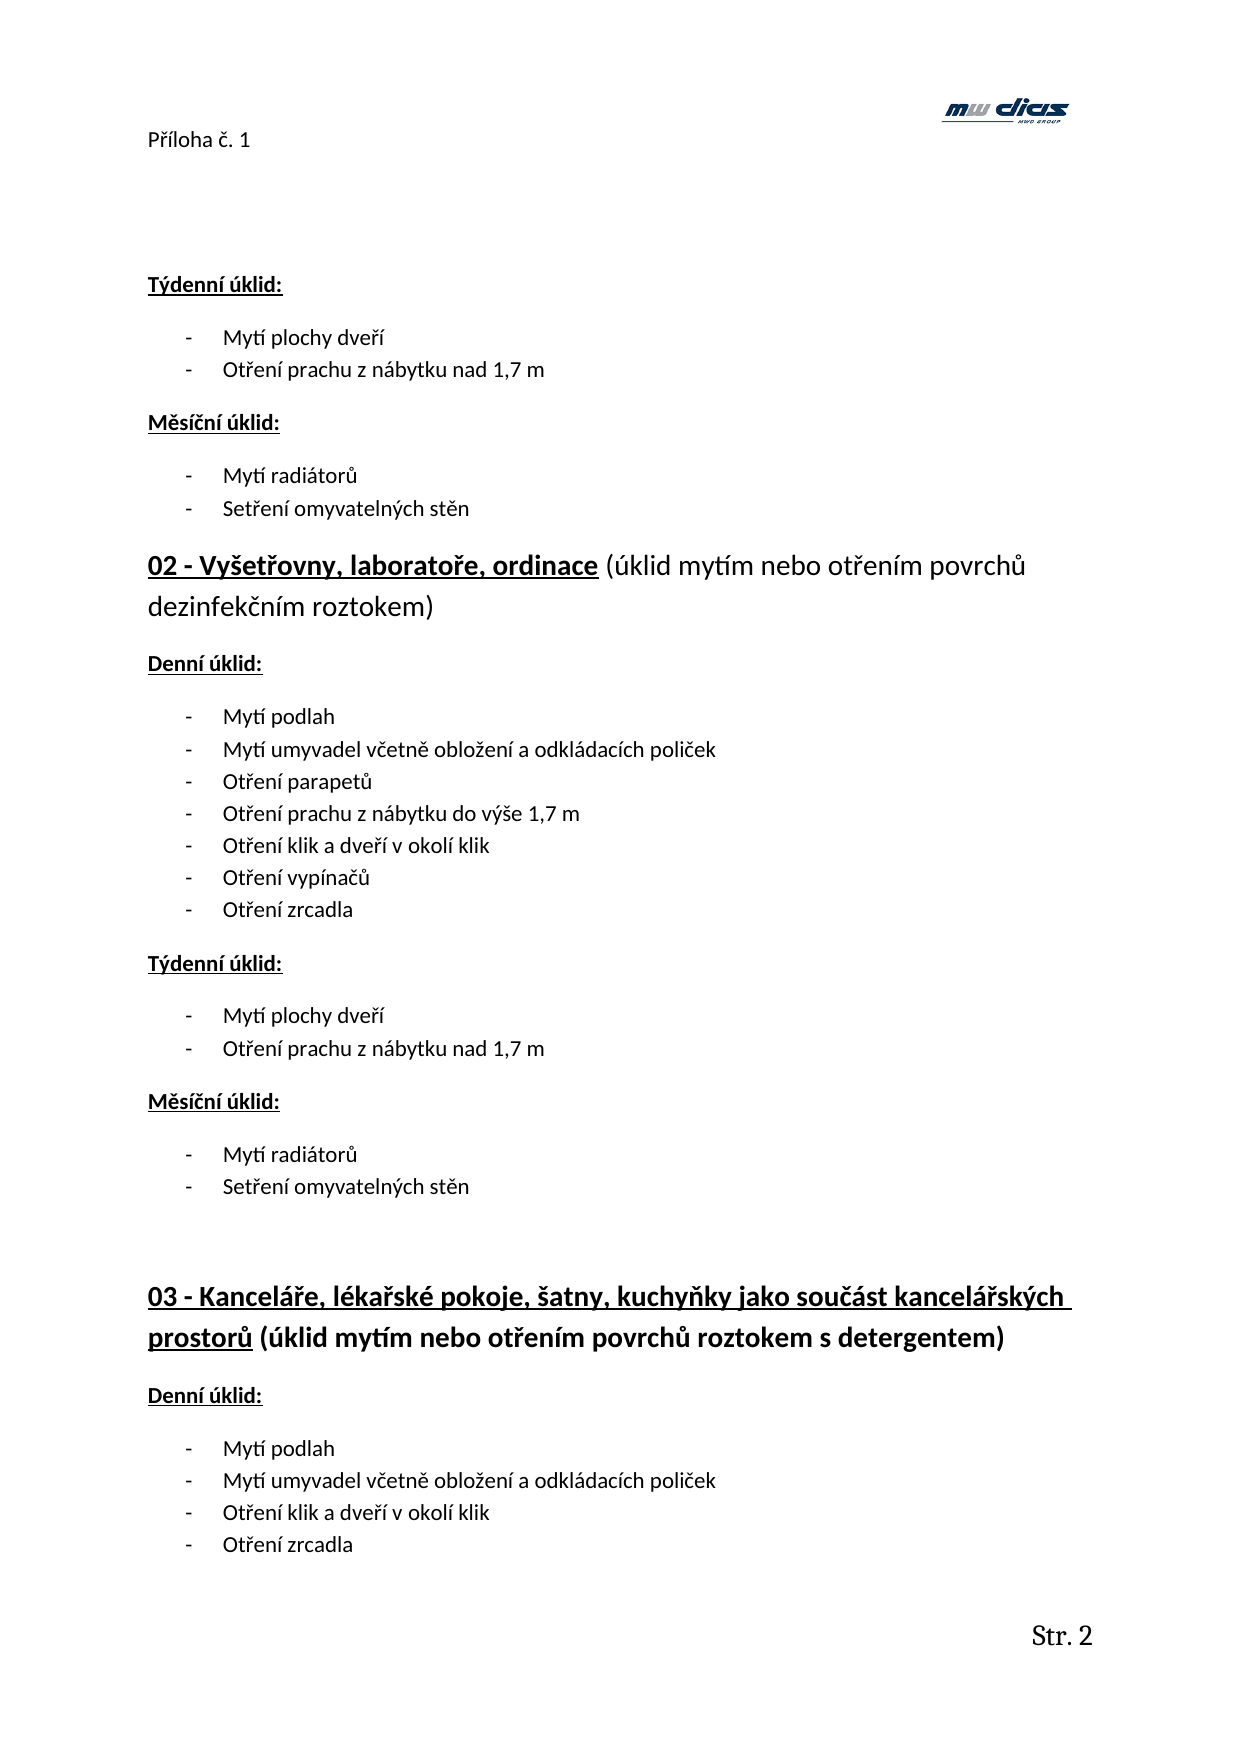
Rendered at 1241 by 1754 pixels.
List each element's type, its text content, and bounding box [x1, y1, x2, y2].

list Mytí umyvadel včetně obložení a odkládacích poliček [185, 735, 1093, 763]
list Otření prachu z nábytku nad 1,7 m [185, 356, 1093, 383]
text 03 - Kanceláře, lékařské pokoje, šatny, kuchyňky jako součást kancelářských prostorů (úklid mytím nebo otřením povrchů roztokem s detergentem) [148, 1278, 1093, 1355]
list Otření zrcadla [185, 1530, 1093, 1558]
text Týdenní úklid: [148, 949, 1093, 977]
list Mytí plochy dveří [185, 323, 1093, 351]
list Mytí podlah [185, 1434, 1093, 1462]
list Otření vypínačů [185, 863, 1093, 891]
picture [917, 73, 1093, 148]
list Mytí umyvadel včetně obložení a odkládacích poliček [185, 1466, 1093, 1494]
list Otření prachu z nábytku do výše 1,7 m [185, 799, 1093, 827]
list Mytí radiátorů [185, 1140, 1093, 1168]
text Denní úklid: [148, 1381, 1093, 1409]
text Denní úklid: [148, 649, 1093, 677]
list Otření prachu z nábytku nad 1,7 m [185, 1034, 1093, 1062]
text Týdenní úklid: [148, 270, 1093, 298]
list Mytí podlah [185, 702, 1093, 731]
list Otření parapetů [185, 767, 1093, 795]
text Měsíční úklid: [148, 408, 1093, 437]
list Setření omyvatelných stěn [185, 1172, 1093, 1200]
list Otření klik a dveří v okolí klik [185, 1498, 1093, 1526]
list Setření omyvatelných stěn [185, 494, 1093, 522]
list Otření zrcadla [185, 896, 1093, 924]
text Měsíční úklid: [148, 1087, 1093, 1115]
list Mytí plochy dveří [185, 1002, 1093, 1030]
text 02 - Vyšetřovny, laboratoře, ordinace (úklid mytím nebo otřením povrchů dezinfekčním roztokem) [148, 547, 1093, 623]
list Otření klik a dveří v okolí klik [185, 831, 1093, 859]
list Mytí radiátorů [185, 462, 1093, 489]
